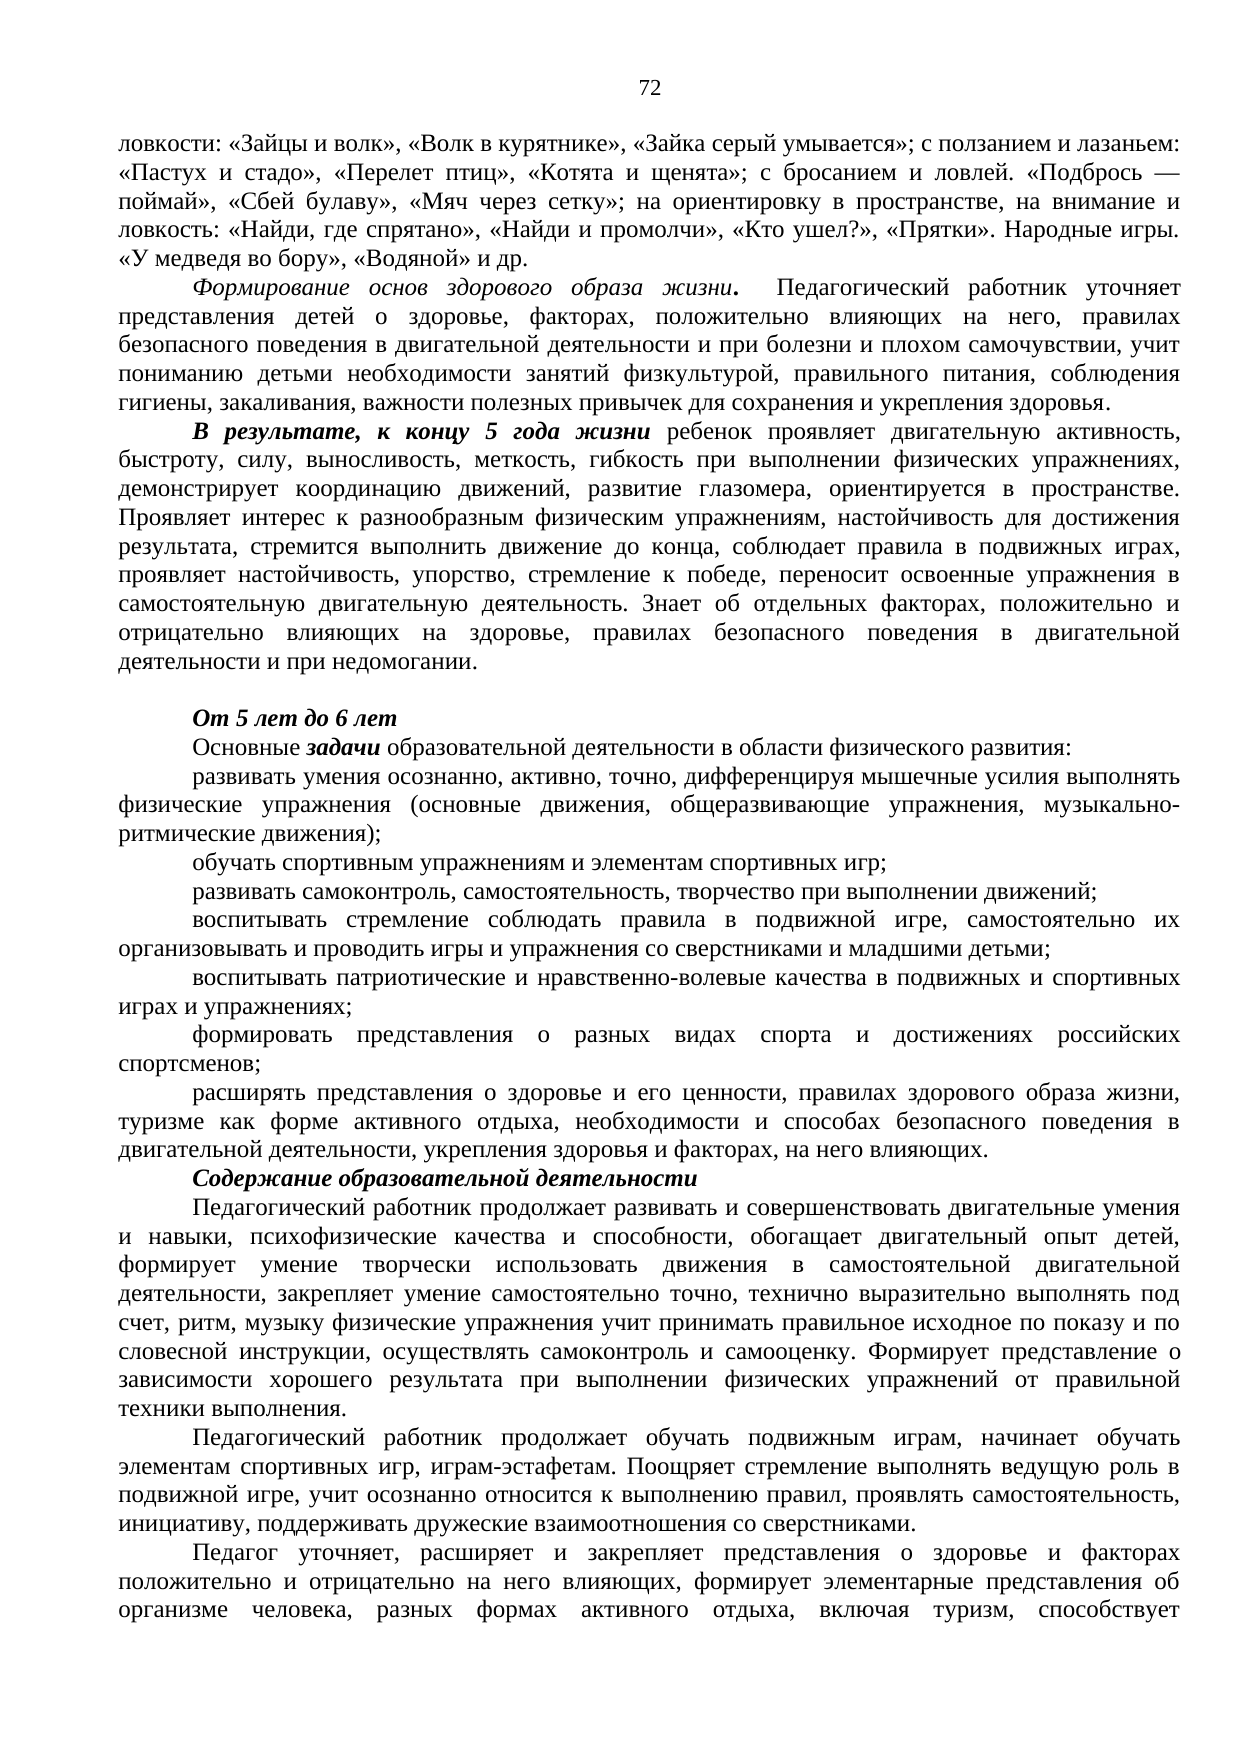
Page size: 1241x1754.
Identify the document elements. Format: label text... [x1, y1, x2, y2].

text В результате, к концу 5 года жизни ребенок проявляет двигательную активность, быстроту, силу, выносливость, меткость, гибкость при выполнении физических упражнениях, демонстрирует координацию движений, развитие глазомера, ориентируется в пространстве. Проявляет интерес к разнообразным физическим упражнениям, настойчивость для достижения результата, стремится выполнить движение до конца, соблюдает правила в подвижных играх, проявляет настойчивость, упорство, стремление к победе, переносит освоенные упражнения в самостоятельную двигательную деятельность. Знает об отдельных факторах, положительно и отрицательно влияющих на здоровье, правилах безопасного поведения в двигательной деятельности и при недомогании. [118, 416, 1181, 674]
text развивать умения осознанно, активно, точно, дифференцируя мышечные усилия выполнять физические упражнения (основные движения, общеразвивающие упражнения, музыкально-ритмические движения); [118, 761, 1181, 847]
text Основные задачи образовательной деятельности в области физического развития: [118, 732, 1181, 761]
text воспитывать патриотические и нравственно-волевые качества в подвижных и спортивных играх и упражнениях; [118, 962, 1181, 1019]
text Содержание образовательной деятельности [118, 1163, 1181, 1192]
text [118, 128, 1181, 272]
text Формирование основ здорового образа жизни. Педагогический работник уточняет представления детей о здоровье, факторах, положительно влияющих на него, правилах безопасного поведения в двигательной деятельности и при болезни и плохом самочувствии, учит пониманию детьми необходимости занятий физкультурой, правильного питания, соблюдения гигиены, закаливания, важности полезных привычек для сохранения и укрепления здоровья. [118, 272, 1181, 416]
text От 5 лет до 6 лет [118, 703, 1181, 732]
text воспитывать стремление соблюдать правила в подвижной игре, самостоятельно их организовывать и проводить игры и упражнения со сверстниками и младшими детьми; [118, 904, 1181, 962]
text развивать самоконтроль, самостоятельность, творчество при выполнении движений; [118, 876, 1181, 904]
text обучать спортивным упражнениям и элементам спортивных игр; [118, 847, 1181, 876]
text Педагогический работник продолжает развивать и совершенствовать двигательные умения и навыки, психофизические качества и способности, обогащает двигательный опыт детей, формирует умение творчески использовать движения в самостоятельной двигательной деятельности, закрепляет умение самостоятельно точно, технично выразительно выполнять под счет, ритм, музыку физические упражнения учит принимать правильное исходное по показу и по словесной инструкции, осуществлять самоконтроль и самооценку. Формирует представление о зависимости хорошего результата при выполнении физических упражнений от правильной техники выполнения. [118, 1192, 1181, 1422]
text расширять представления о здоровье и его ценности, правилах здорового образа жизни, туризме как форме активного отдыха, необходимости и способах безопасного поведения в двигательной деятельности, укрепления здоровья и факторах, на него влияющих. [118, 1077, 1181, 1163]
text Педагогический работник продолжает обучать подвижным играм, начинает обучать элементам спортивных игр, играм-эстафетам. Поощряет стремление выполнять ведущую роль в подвижной игре, учит осознанно относится к выполнению правил, проявлять самостоятельность, инициативу, поддерживать дружеские взаимоотношения со сверстниками. [118, 1422, 1181, 1537]
text формировать представления о разных видах спорта и достижениях российских спортсменов; [118, 1019, 1181, 1077]
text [118, 1537, 1181, 1623]
